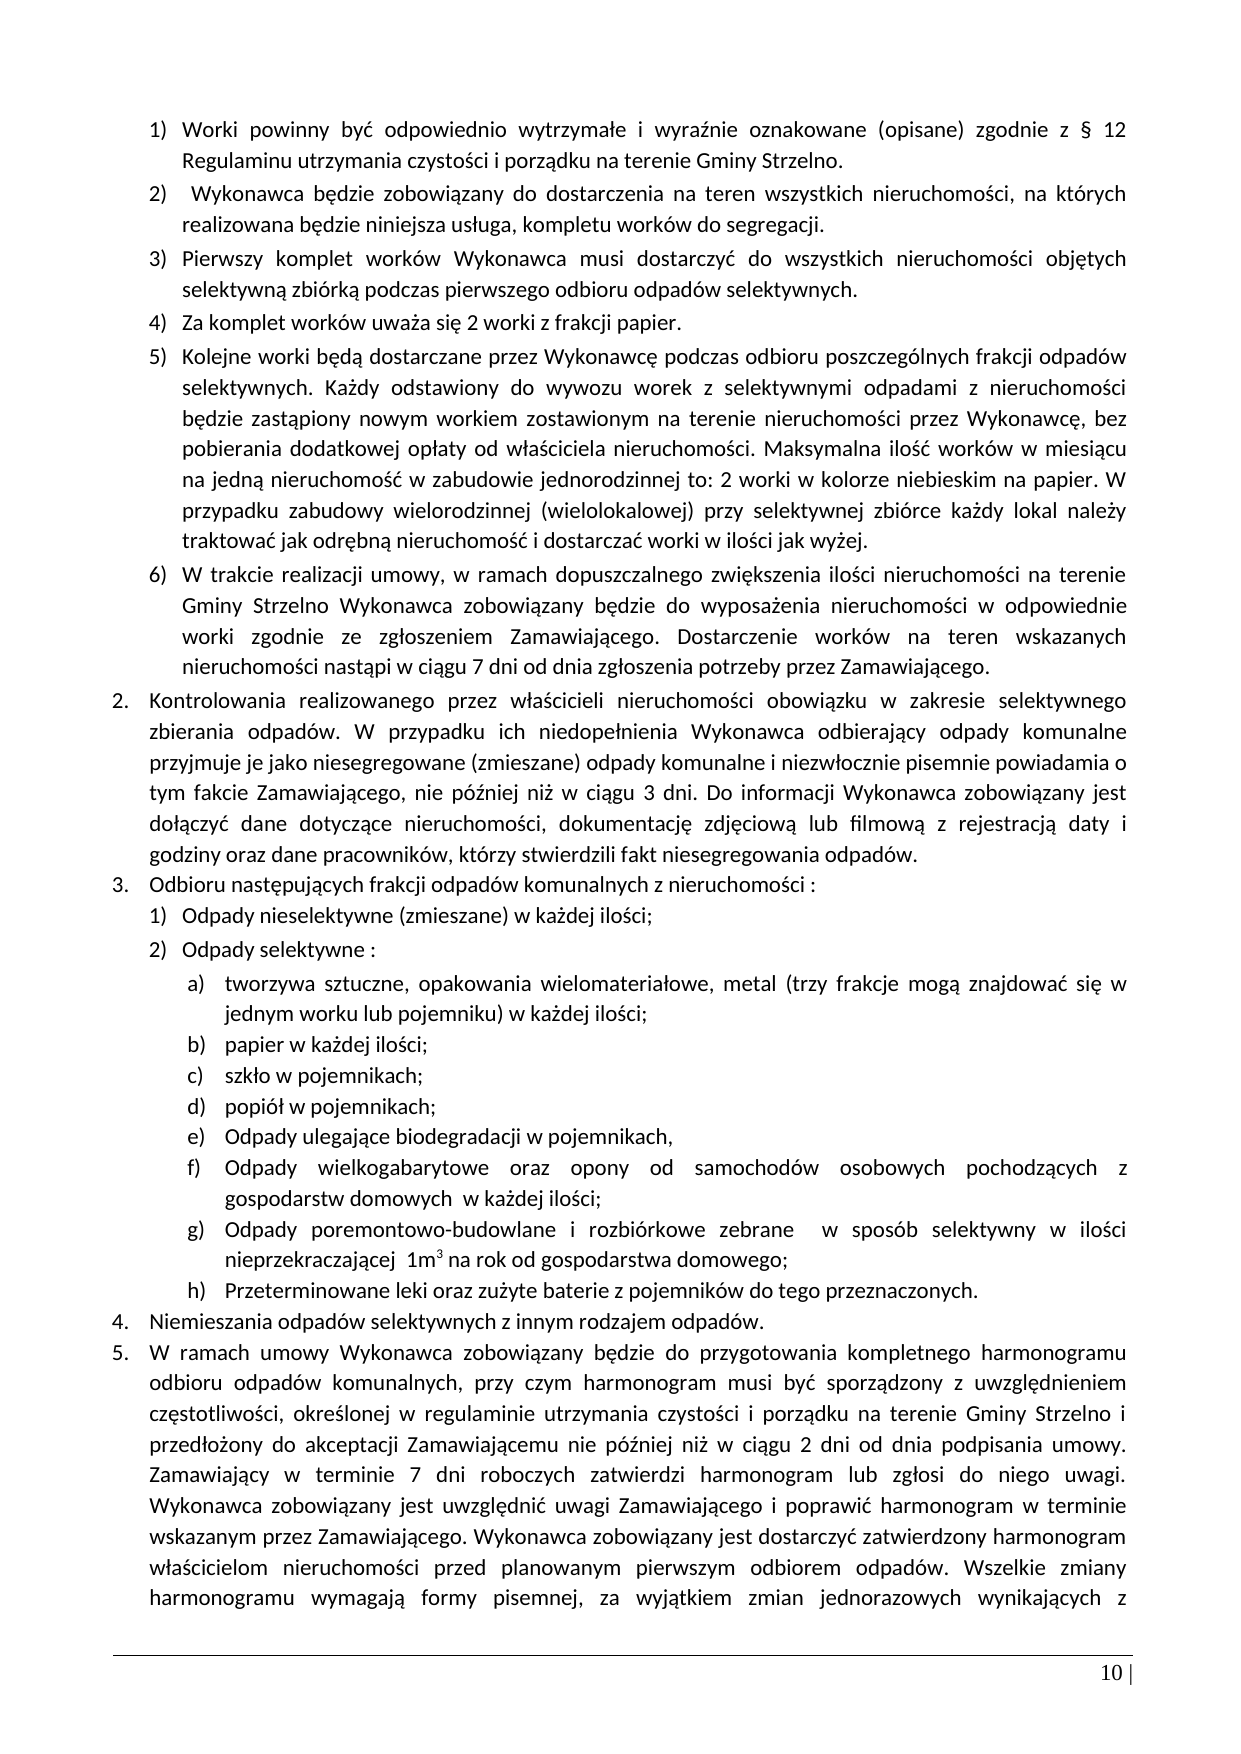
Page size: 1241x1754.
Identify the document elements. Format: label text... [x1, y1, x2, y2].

list Odpady nieselektywne (zmieszane) w każdej ilości; [167, 901, 1128, 929]
list Kontrolowania realizowanego przez właścicieli nieruchomości obowiązku w zakresie selektywnego zbierania odpadów. W przypadku ich niedopełnienia Wykonawca odbierający odpady komunalne przyjmuje je jako niesegregowane (zmieszane) odpady komunalne i niezwłocznie pisemnie powiadamia o tym fakcie Zamawiającego, nie później niż w ciągu 3 dni. Do informacji Wykonawca zobowiązany jest dołączyć dane dotyczące nieruchomości, dokumentację zdjęciową lub filmową z rejestracją daty i godziny oraz dane pracowników, którzy stwierdzili fakt niesegregowania odpadów. [112, 686, 1128, 868]
list Odpady ulegające biodegradacji w pojemnikach, [187, 1122, 1128, 1151]
list Wykonawca będzie zobowiązany do dostarczenia na teren wszystkich nieruchomości, na których realizowana będzie niniejsza usługa, kompletu worków do segregacji. [167, 179, 1128, 238]
list Niemieszania odpadów selektywnych z innym rodzajem odpadów. [112, 1307, 1128, 1335]
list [112, 1338, 1128, 1611]
list Odbioru następujących frakcji odpadów komunalnych z nieruchomości : [112, 871, 1128, 899]
list Odpady poremontowo-budowlane i rozbiórkowe zebrane w sposób selektywny w ilości nieprzekraczającej 1m3 na rok od gospodarstwa domowego; [187, 1215, 1128, 1273]
list szkło w pojemnikach; [187, 1061, 1128, 1089]
list Worki powinny być odpowiednio wytrzymałe i wyraźnie oznakowane (opisane) zgodnie z § 12 Regulaminu utrzymania czystości i porządku na terenie Gminy Strzelno. [167, 115, 1128, 174]
list popiół w pojemnikach; [187, 1092, 1128, 1120]
list papier w każdej ilości; [187, 1030, 1128, 1058]
list Przeterminowane leki oraz zużyte baterie z pojemników do tego przeznaczonych. [187, 1276, 1128, 1304]
list Odpady wielkogabarytowe oraz opony od samochodów osobowych pochodzących z gospodarstw domowych w każdej ilości; [187, 1153, 1128, 1212]
list Pierwszy komplet worków Wykonawca musi dostarczyć do wszystkich nieruchomości objętych selektywną zbiórką podczas pierwszego odbioru odpadów selektywnych. [167, 244, 1128, 303]
list W trakcie realizacji umowy, w ramach dopuszczalnego zwiększenia ilości nieruchomości na terenie Gminy Strzelno Wykonawca zobowiązany będzie do wyposażenia nieruchomości w odpowiednie worki zgodnie ze zgłoszeniem Zamawiającego. Dostarczenie worków na teren wskazanych nieruchomości nastąpi w ciągu 7 dni od dnia zgłoszenia potrzeby przez Zamawiającego. [167, 560, 1128, 681]
list tworzywa sztuczne, opakowania wielomateriałowe, metal (trzy frakcje mogą znajdować się w jednym worku lub pojemniku) w każdej ilości; [187, 969, 1128, 1028]
list Kolejne worki będą dostarczane przez Wykonawcę podczas odbioru poszczególnych frakcji odpadów selektywnych. Każdy odstawiony do wywozu worek z selektywnymi odpadami z nieruchomości będzie zastąpiony nowym workiem zostawionym na terenie nieruchomości przez Wykonawcę, bez pobierania dodatkowej opłaty od właściciela nieruchomości. Maksymalna ilość worków w miesiącu na jedną nieruchomość w zabudowie jednorodzinnej to: 2 worki w kolorze niebieskim na papier. W przypadku zabudowy wielorodzinnej (wielolokalowej) przy selektywnej zbiórce każdy lokal należy traktować jak odrębną nieruchomość i dostarczać worki w ilości jak wyżej. [167, 342, 1128, 554]
list Za komplet worków uważa się 2 worki z frakcji papier. [167, 308, 1128, 336]
list Odpady selektywne : [167, 935, 1128, 963]
